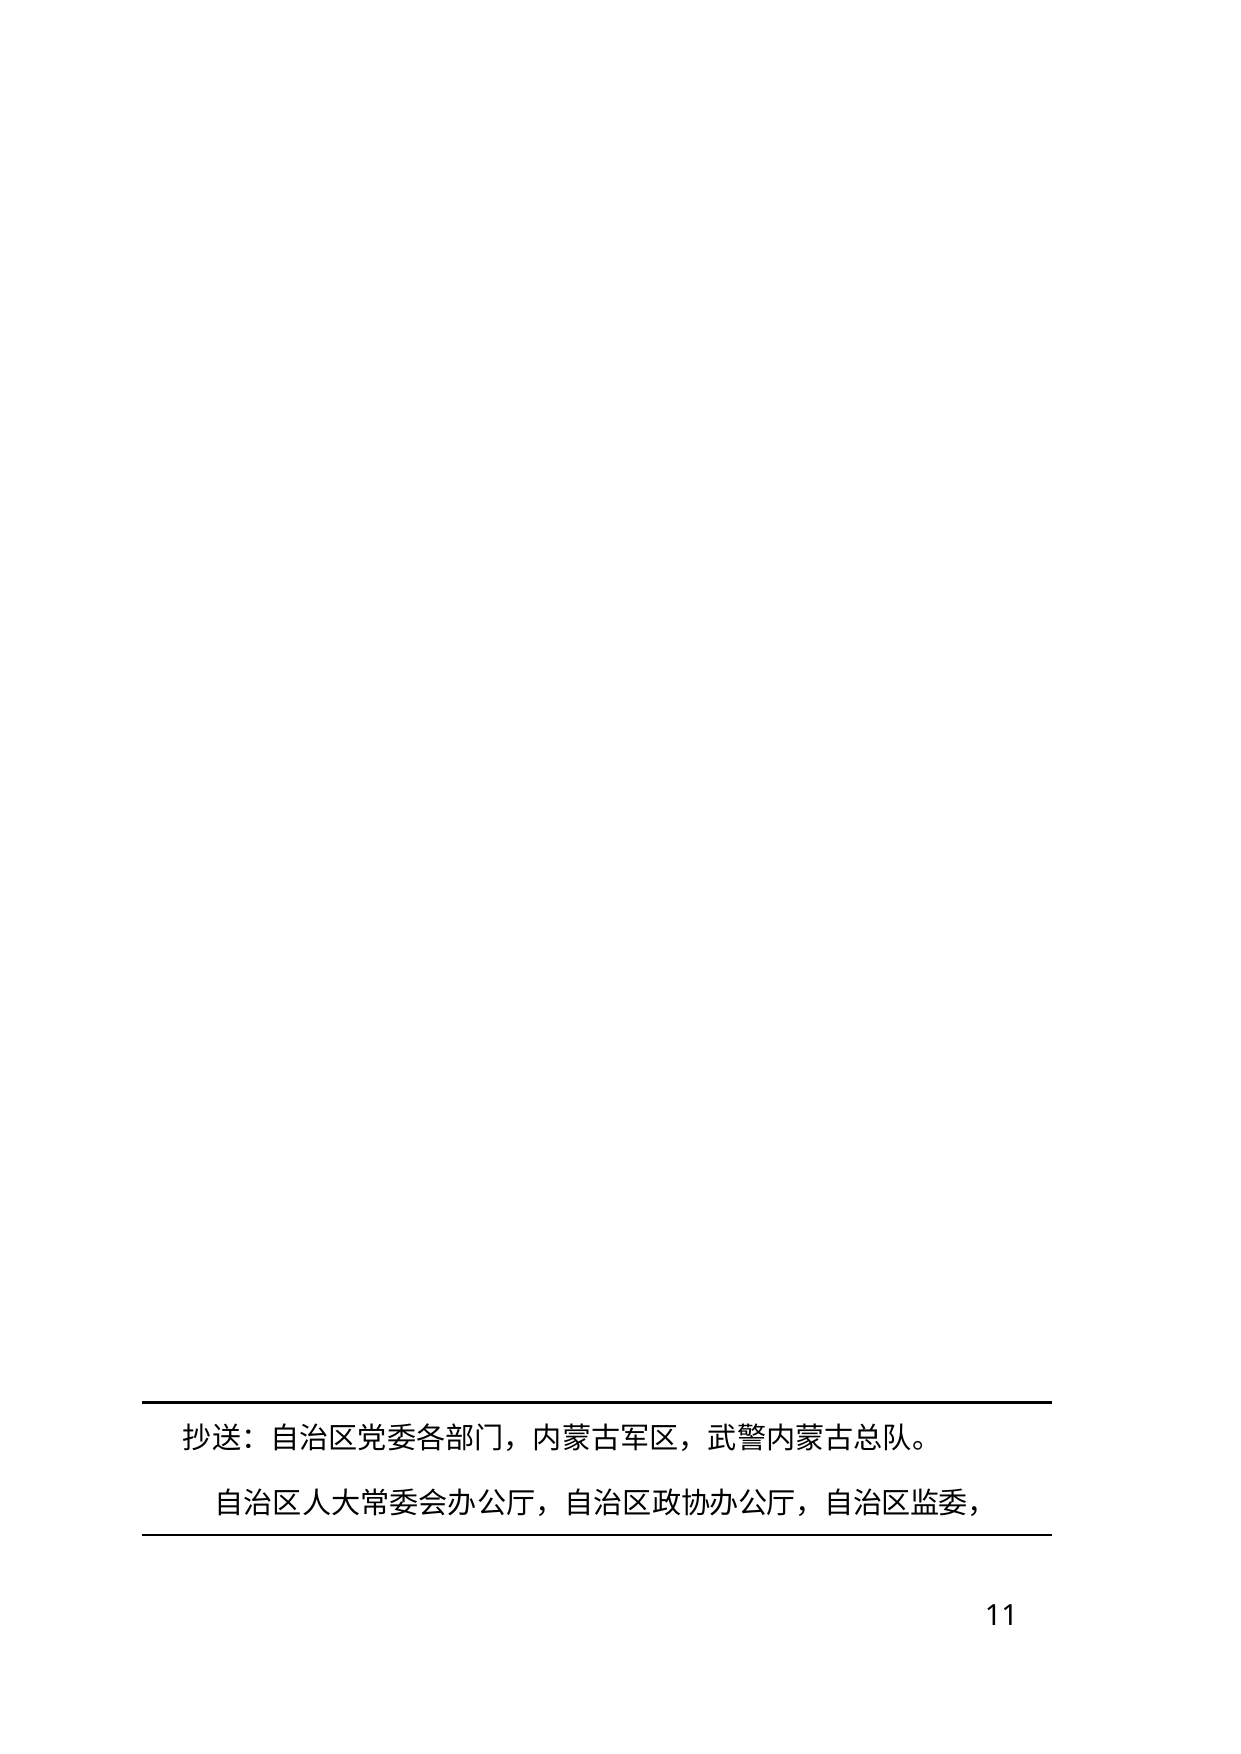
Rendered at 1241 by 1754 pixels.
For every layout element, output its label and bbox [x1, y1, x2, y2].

table_header [142, 1404, 1052, 1533]
